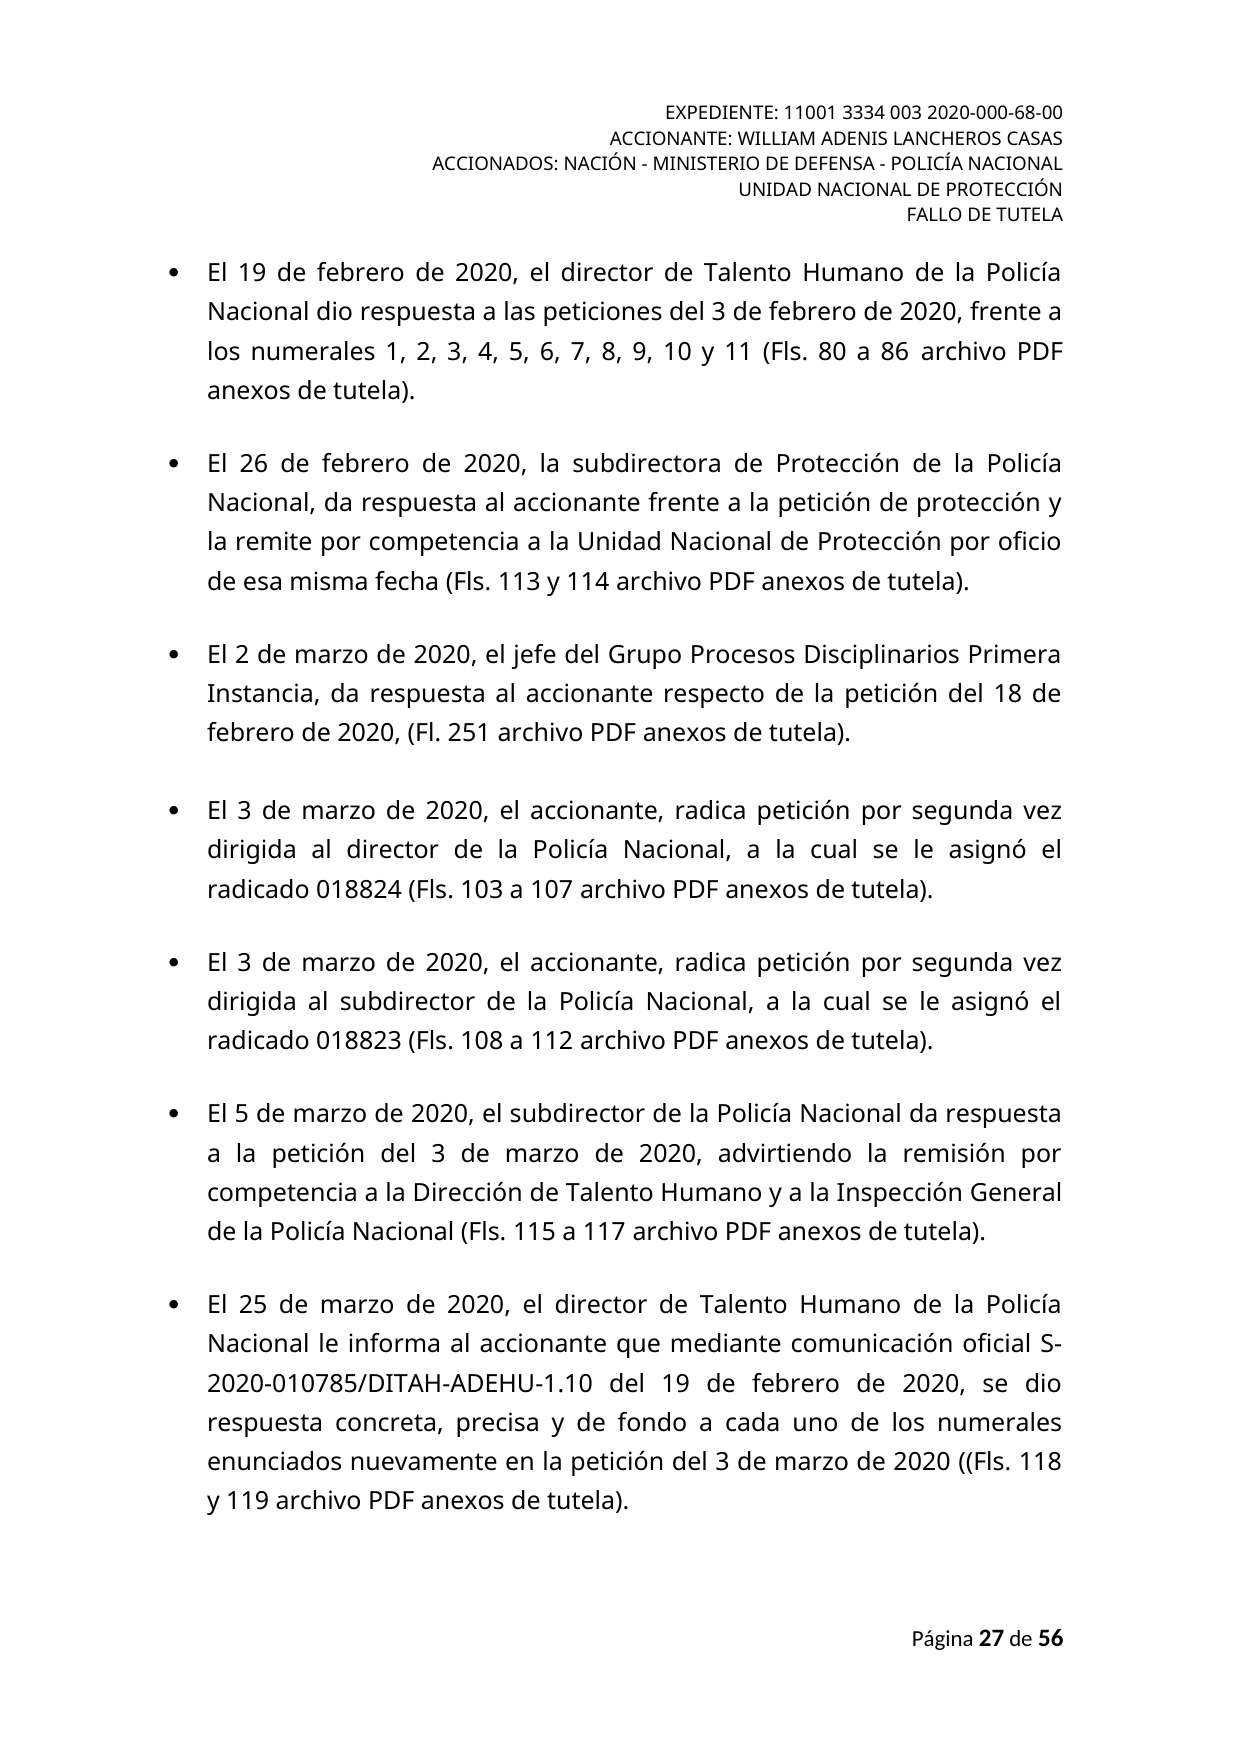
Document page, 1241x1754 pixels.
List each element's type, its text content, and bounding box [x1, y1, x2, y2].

list El 25 de marzo de 2020, el director de Talento Humano de la Policía Nacional le informa al accionante que mediante comunicación oficial S-2020-010785/DITAH-ADEHU-1.10 del 19 de febrero de 2020, se dio respuesta concreta, precisa y de fondo a cada uno de los numerales enunciados nuevamente en la petición del 3 de marzo de 2020 ((Fls. 118 y 119 archivo PDF anexos de tutela). [169, 1287, 1063, 1517]
list El 5 de marzo de 2020, el subdirector de la Policía Nacional da respuesta a la petición del 3 de marzo de 2020, advirtiendo la remisión por competencia a la Dirección de Talento Humano y a la Inspección General de la Policía Nacional (Fls. 115 a 117 archivo PDF anexos de tutela). [169, 1096, 1063, 1248]
list El 3 de marzo de 2020, el accionante, radica petición por segunda vez dirigida al director de la Policía Nacional, a la cual se le asignó el radicado 018824 (Fls. 103 a 107 archivo PDF anexos de tutela). [169, 793, 1063, 905]
list El 2 de marzo de 2020, el jefe del Grupo Procesos Disciplinarios Primera Instancia, da respuesta al accionante respecto de la petición del 18 de febrero de 2020, (Fl. 251 archivo PDF anexos de tutela). [169, 636, 1063, 749]
list El 26 de febrero de 2020, la subdirectora de Protección de la Policía Nacional, da respuesta al accionante frente a la petición de protección y la remite por competencia a la Unidad Nacional de Protección por oficio de esa misma fecha (Fls. 113 y 114 archivo PDF anexos de tutela). [169, 446, 1063, 597]
list El 19 de febrero de 2020, el director de Talento Humano de la Policía Nacional dio respuesta a las peticiones del 3 de febrero de 2020, frente a los numerales 1, 2, 3, 4, 5, 6, 7, 8, 9, 10 y 11 (Fls. 80 a 86 archivo PDF anexos de tutela). [169, 255, 1063, 406]
list El 3 de marzo de 2020, el accionante, radica petición por segunda vez dirigida al subdirector de la Policía Nacional, a la cual se le asignó el radicado 018823 (Fls. 108 a 112 archivo PDF anexos de tutela). [169, 944, 1063, 1057]
